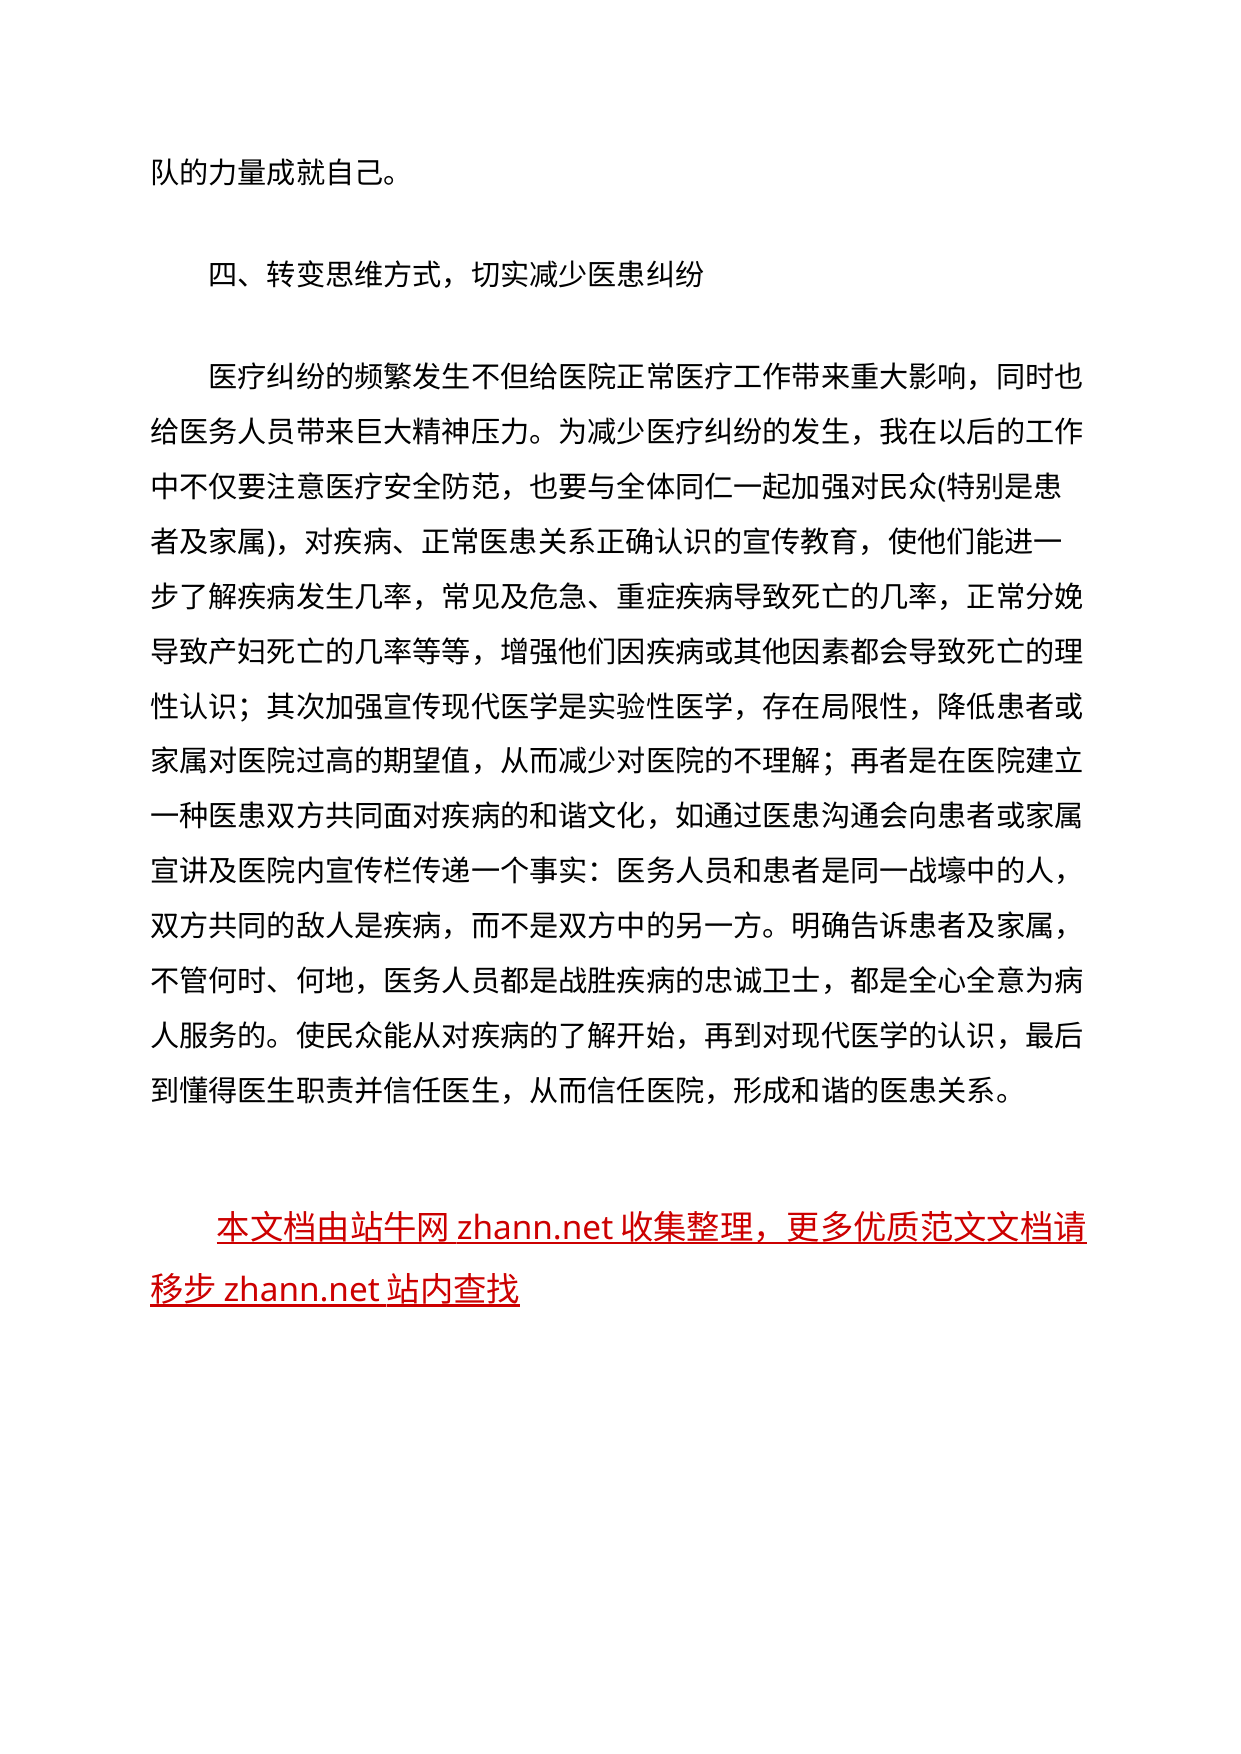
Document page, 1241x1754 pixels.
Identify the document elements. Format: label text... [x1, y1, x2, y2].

text 四、转变思维方式，切实减少医患纠纷 [150, 252, 1090, 294]
text 医疗纠纷的频繁发生不但给医院正常医疗工作带来重大影响，同时也给医务人员带来巨大精神压力。为减少医疗纠纷的发生，我在以后的工作中不仅要注意医疗安全防范，也要与全体同仁一起加强对民众(特别是患者及家属)，对疾病、正常医患关系正确认识的宣传教育，使他们能进一步了解疾病发生几率，常见及危急、重症疾病导致死亡的几率，正常分娩导致产妇死亡的几率等等，增强他们因疾病或其他因素都会导致死亡的理性认识；其次加强宣传现代医学是实验性医学，存在局限性，降低患者或家属对医院过高的期望值，从而减少对医院的不理解；再者是在医院建立一种医患双方共同面对疾病的和谐文化，如通过医患沟通会向患者或家属宣讲及医院内宣传栏传递一个事实：医务人员和患者是同一战壕中的人，双方共同的敌人是疾病，而不是双方中的另一方。明确告诉患者及家属，不管何时、何地，医务人员都是战胜疾病的忠诚卫士，都是全心全意为病人服务的。使民众能从对疾病的了解开始，再到对现代医学的认识，最后到懂得医生职责并信任医生，从而信任医院，形成和谐的医患关系。 [150, 353, 1090, 1110]
text 本文档由站牛网zhann.net收集整理，更多优质范文文档请移步zhann.net站内查找 [150, 1200, 1090, 1312]
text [150, 150, 1090, 192]
